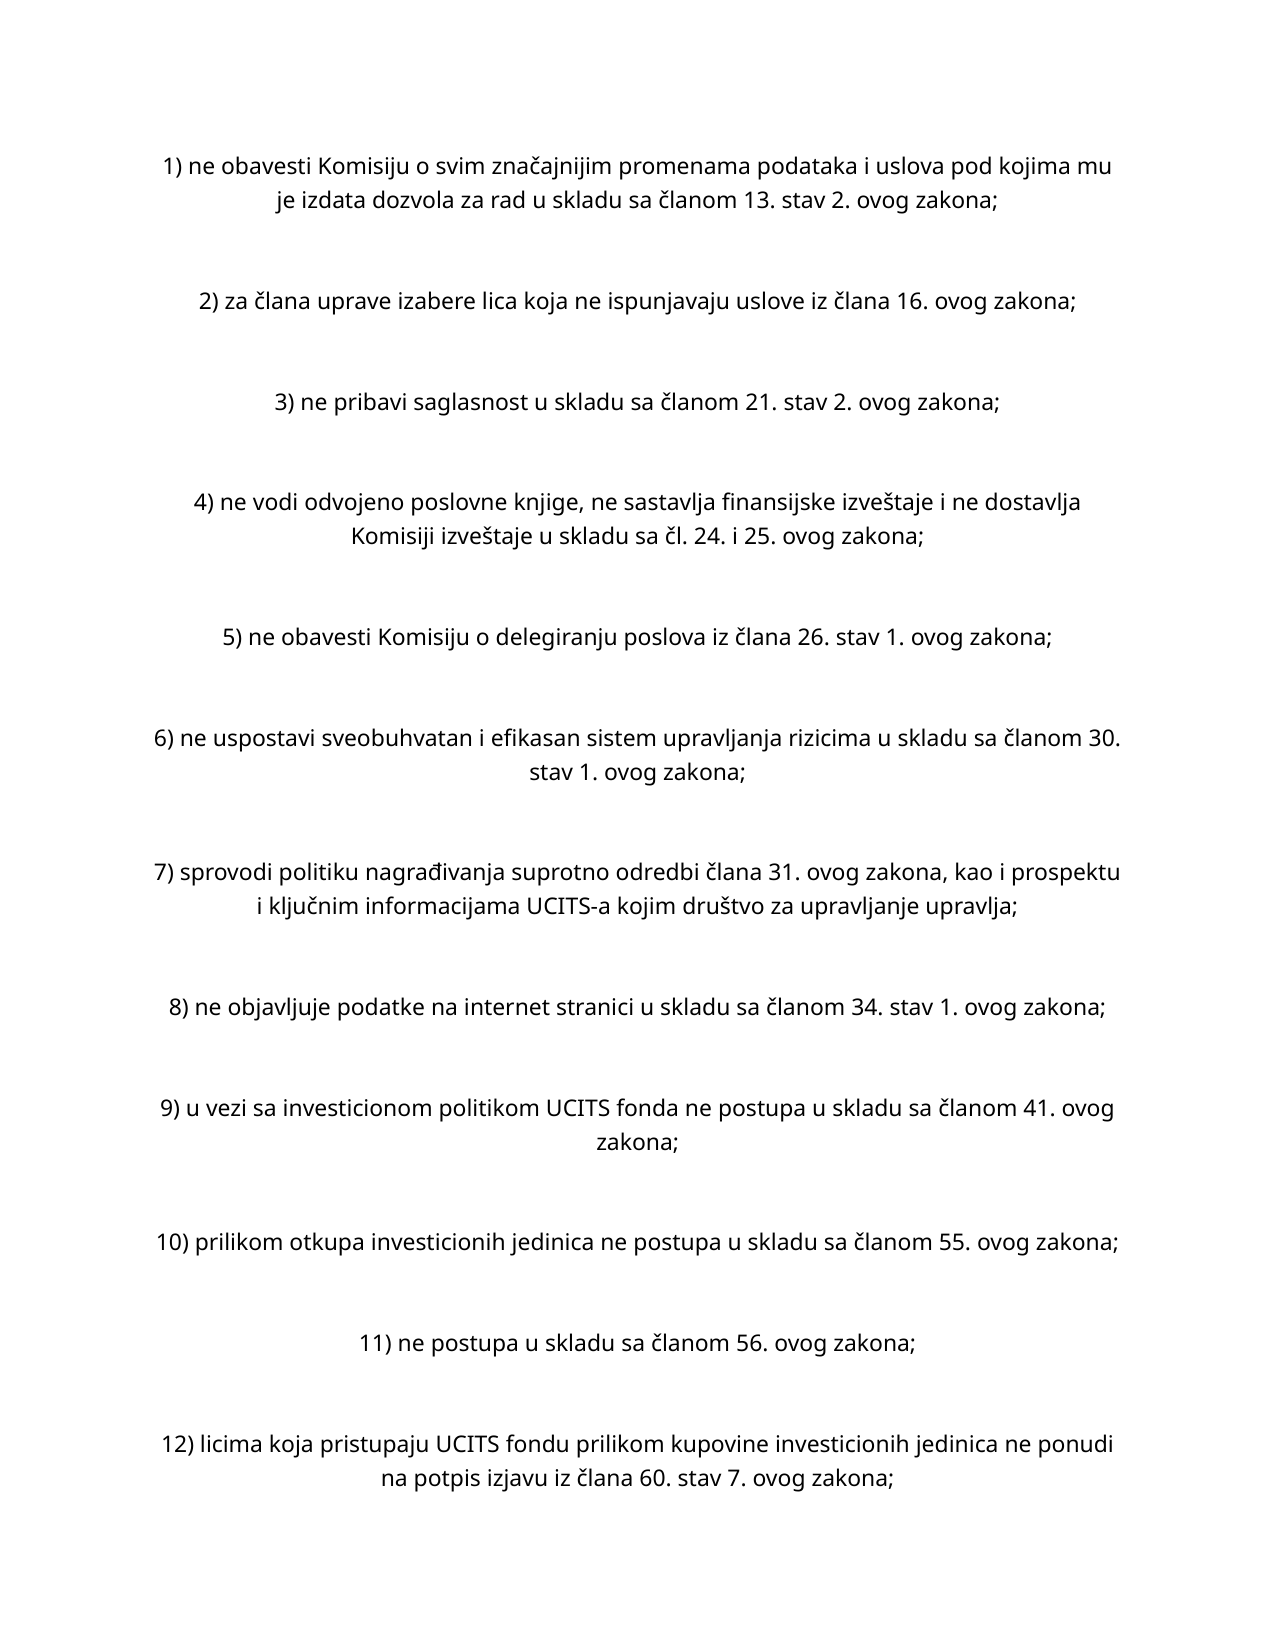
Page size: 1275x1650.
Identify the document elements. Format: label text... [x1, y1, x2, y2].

text 6) ne uspostavi sveobuhvatan i efikasan sistem upravljanja rizicima u skladu sa članom 30. stav 1. ovog zakona; [150, 722, 1125, 787]
text 2) za člana uprave izabere lica koja ne ispunjavaju uslove iz člana 16. ovog zakona; [150, 284, 1125, 316]
text 10) prilikom otkupa investicionih jedinica ne postupa u skladu sa članom 55. ovog zakona; [150, 1226, 1125, 1257]
text 1) ne obavesti Komisiju o svim značajnijim promenama podataka i uslova pod kojima mu je izdata dozvola za rad u skladu sa članom 13. stav 2. ovog zakona; [150, 150, 1125, 215]
text 5) ne obavesti Komisiju o delegiranju poslova iz člana 26. stav 1. ovog zakona; [150, 621, 1125, 652]
text 9) u vezi sa investicionom politikom UCITS fonda ne postupa u skladu sa članom 41. ovog zakona; [150, 1092, 1125, 1157]
text 8) ne objavljuje podatke na internet stranici u skladu sa članom 34. stav 1. ovog zakona; [150, 991, 1125, 1022]
text 11) ne postupa u skladu sa članom 56. ovog zakona; [150, 1327, 1125, 1358]
text 12) licima koja pristupaju UCITS fondu prilikom kupovine investicionih jedinica ne ponudi na potpis izjavu iz člana 60. stav 7. ovog zakona; [150, 1428, 1125, 1493]
text 3) ne pribavi saglasnost u skladu sa članom 21. stav 2. ovog zakona; [150, 385, 1125, 417]
text 7) sprovodi politiku nagrađivanja suprotno odredbi člana 31. ovog zakona, kao i prospektu i ključnim informacijama UCITS-a kojim društvo za upravljanje upravlja; [150, 856, 1125, 921]
text 4) ne vodi odvojeno poslovne knjige, ne sastavlja finansijske izveštaje i ne dostavlja Komisiji izveštaje u skladu sa čl. 24. i 25. ovog zakona; [150, 486, 1125, 551]
